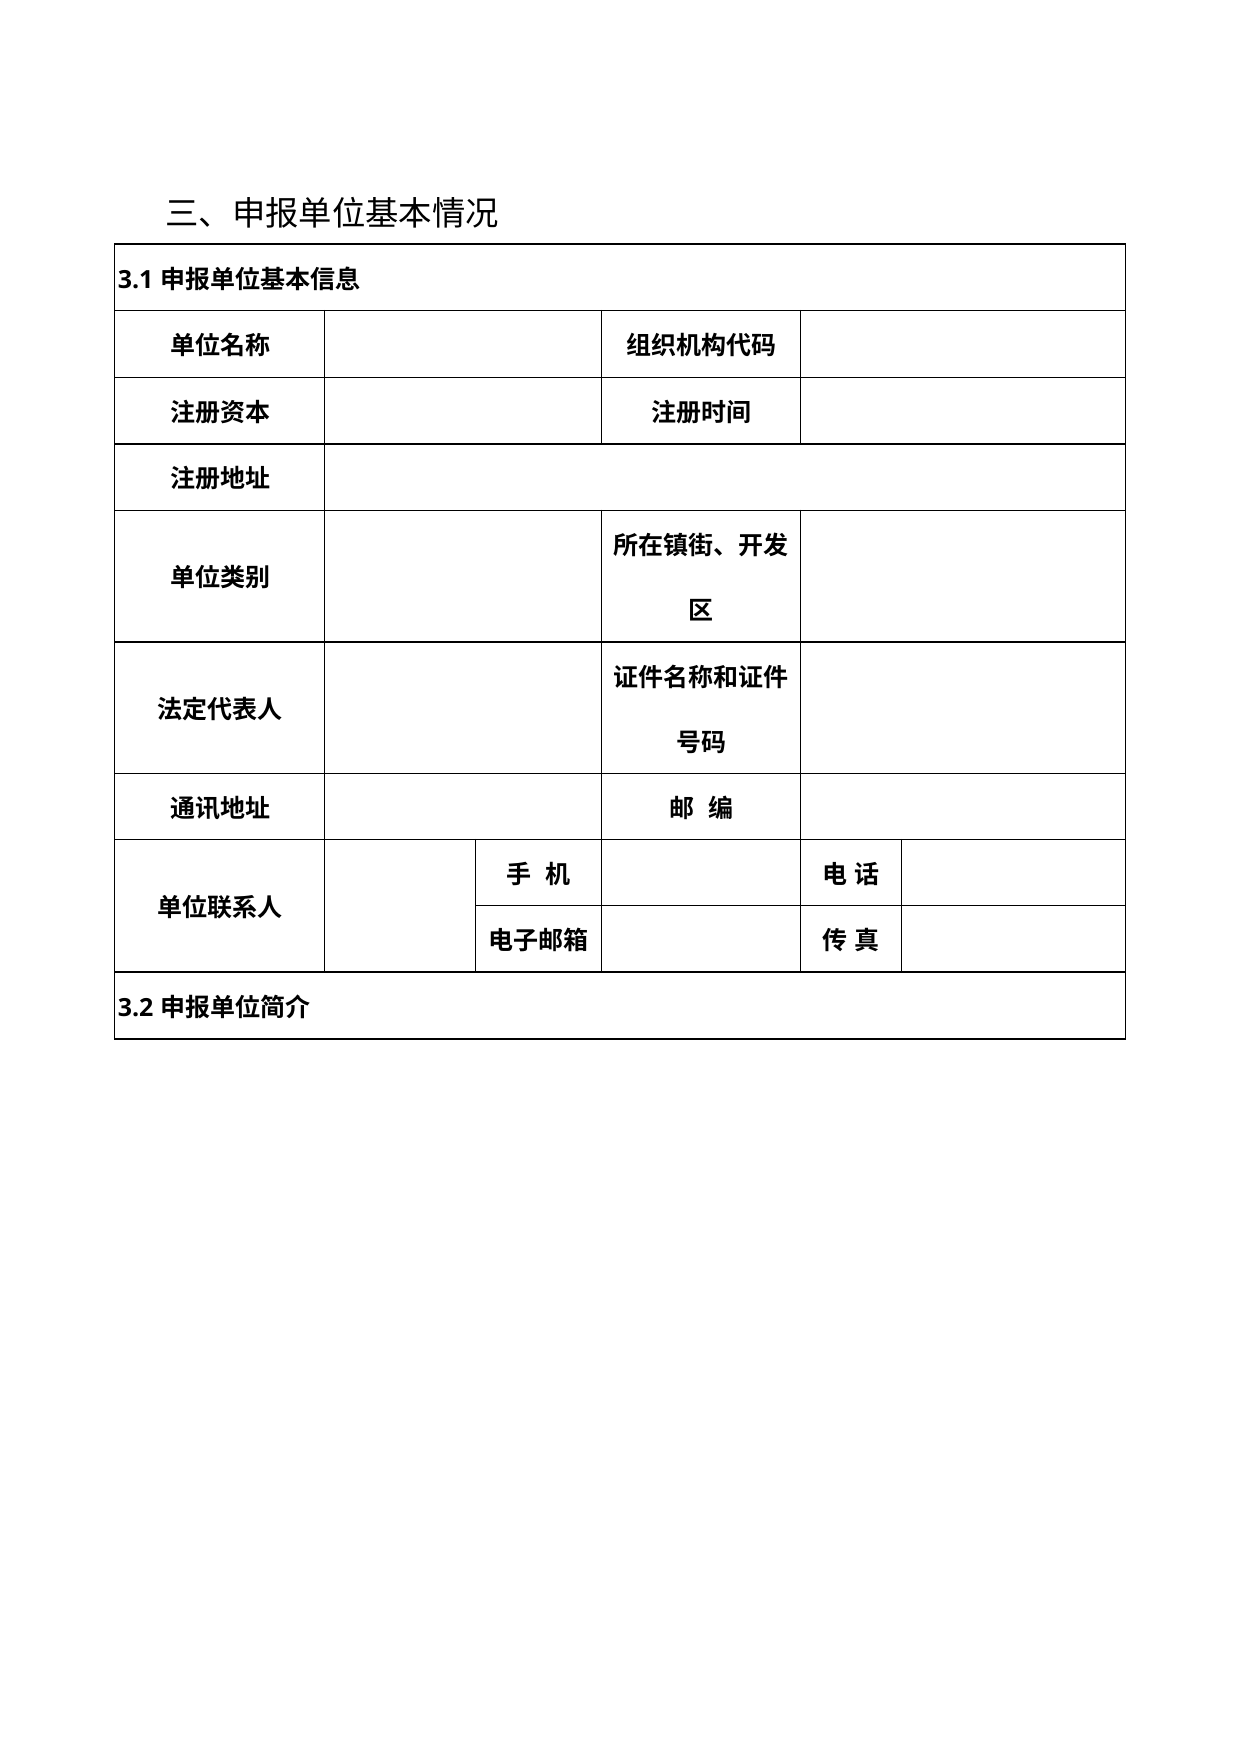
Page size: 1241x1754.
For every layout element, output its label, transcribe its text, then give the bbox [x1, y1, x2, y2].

table_cell [325, 311, 601, 376]
table_cell 组织机构代码 [602, 311, 800, 376]
table_cell 证件名称和证件号码 [602, 643, 800, 773]
table_cell 单位名称 [115, 311, 324, 376]
table_cell [602, 906, 800, 971]
table_cell 手 机 [476, 840, 601, 905]
table_cell 单位类别 [115, 511, 324, 641]
table_cell 法定代表人 [115, 643, 324, 773]
table_cell 注册资本 [115, 378, 324, 443]
table_cell 电 话 [801, 840, 901, 905]
table_cell [325, 378, 601, 443]
table_cell 所在镇街、开发区 [602, 511, 800, 641]
table_header 3.1 申报单位基本信息 [115, 245, 1125, 310]
table_cell 单位联系人 [115, 840, 324, 971]
table_cell 注册时间 [602, 378, 800, 443]
table_cell 通讯地址 [115, 774, 324, 839]
table_cell 传 真 [801, 906, 901, 971]
table_cell [325, 445, 1125, 509]
table_cell 电子邮箱 [476, 906, 601, 971]
table_cell [801, 774, 1125, 839]
table_cell 邮 编 [602, 774, 800, 839]
table_cell [325, 774, 601, 839]
text 三、申报单位基本情况 [165, 178, 1075, 243]
table_cell 注册地址 [115, 445, 324, 509]
table_cell [902, 906, 1125, 971]
table_cell [325, 643, 601, 773]
table_cell [602, 840, 800, 905]
table_cell 3.2 申报单位简介 [115, 973, 1125, 1038]
table_cell [801, 643, 1125, 773]
table_cell [325, 511, 601, 641]
table_cell [801, 311, 1125, 376]
table_cell [801, 511, 1125, 641]
table_cell [902, 840, 1125, 905]
table_cell [325, 840, 475, 971]
table_cell [801, 378, 1125, 443]
